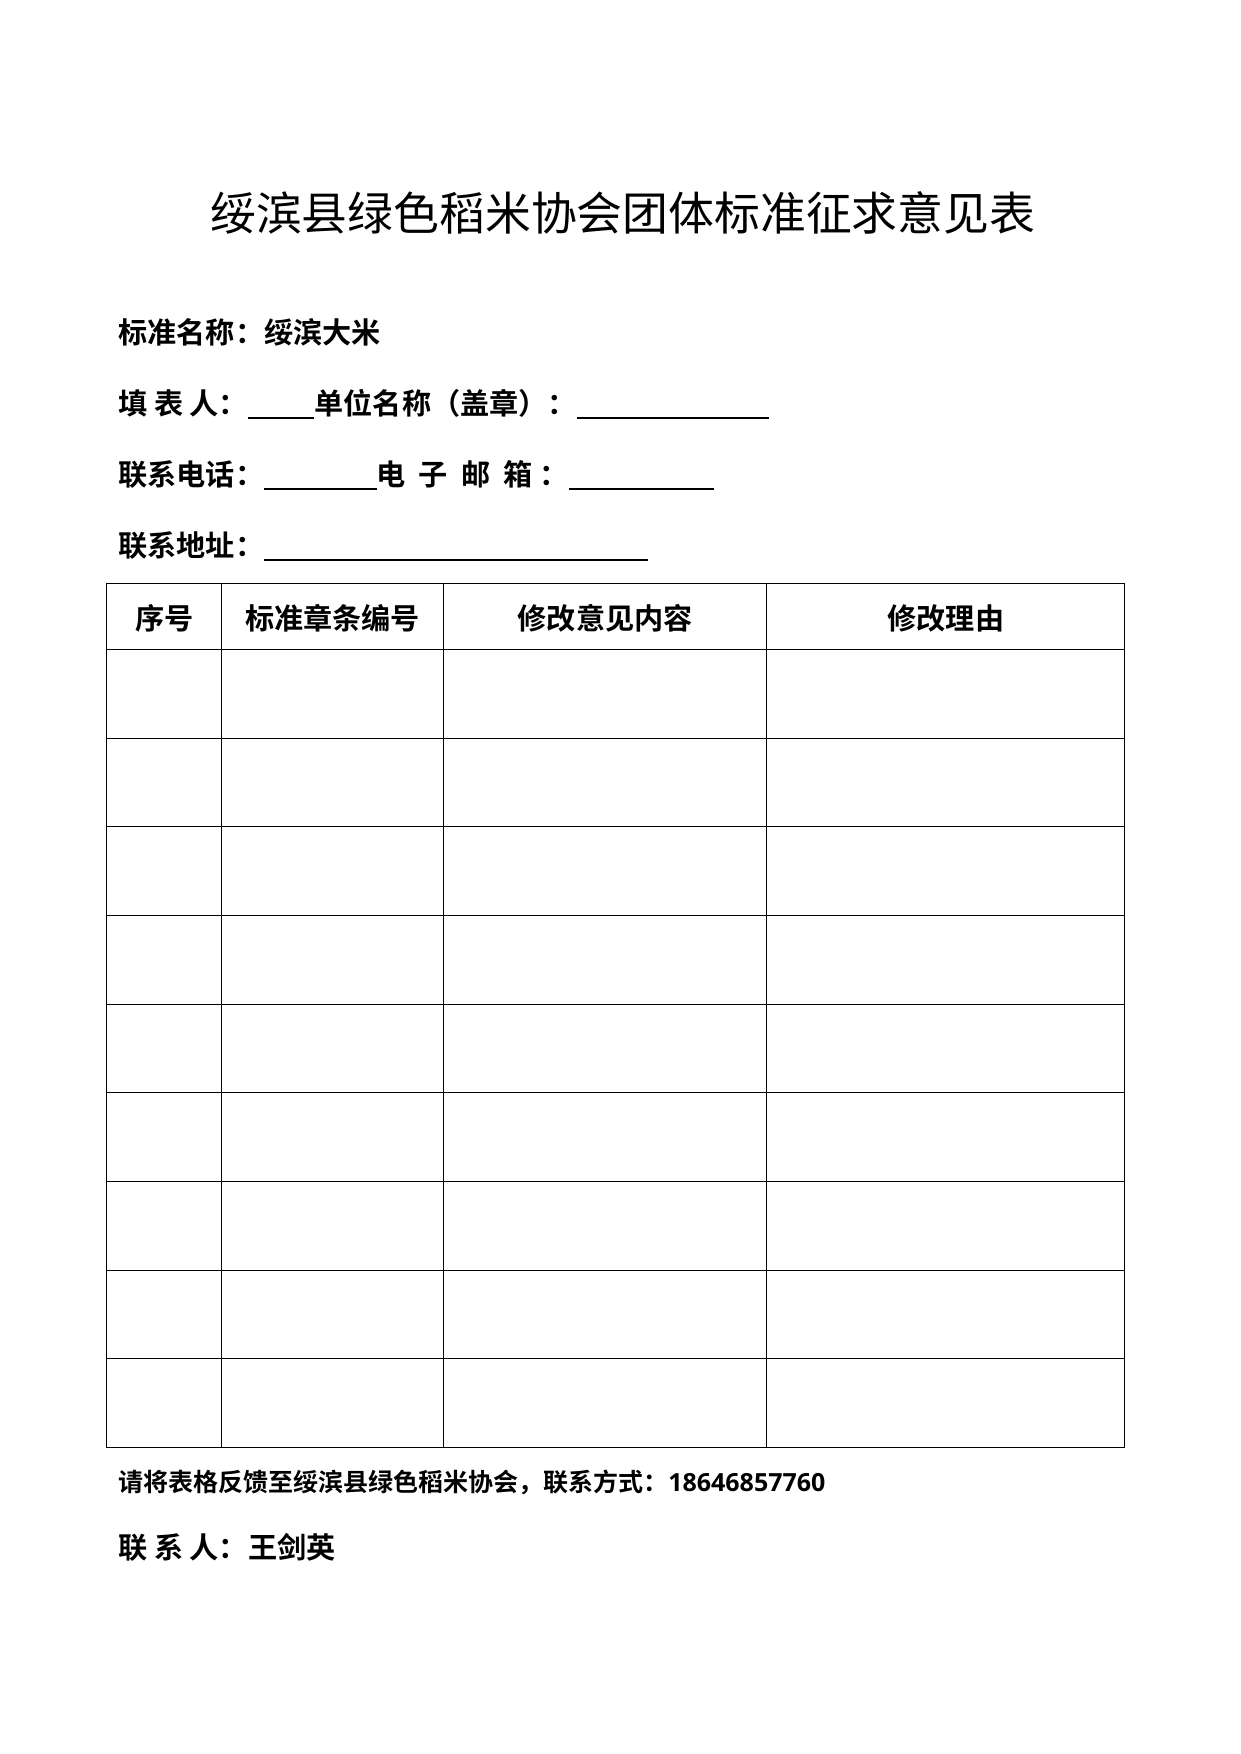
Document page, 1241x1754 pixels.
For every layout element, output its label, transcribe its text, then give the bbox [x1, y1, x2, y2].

table_cell [444, 827, 766, 915]
text 填 表 人： 单位名称（盖章）： [118, 369, 1127, 434]
table_cell [107, 1005, 221, 1092]
table_cell [222, 1271, 443, 1358]
table_cell [767, 1271, 1124, 1358]
table_cell [767, 1005, 1124, 1092]
table_cell [222, 916, 443, 1003]
table_header 序号 [107, 584, 221, 649]
text 联系电话： 电 子 邮 箱 ： [118, 440, 1127, 505]
table_cell [767, 739, 1124, 826]
table_cell [444, 1005, 766, 1092]
table_cell [444, 1271, 766, 1358]
table_cell [107, 827, 221, 915]
table_cell [444, 1359, 766, 1447]
table_cell [107, 739, 221, 826]
table_cell [444, 739, 766, 826]
table_cell [107, 1359, 221, 1447]
text 联系地址： [118, 512, 1127, 577]
table_cell [767, 916, 1124, 1003]
table_cell [107, 1182, 221, 1269]
table_cell [767, 1182, 1124, 1269]
table_cell [767, 650, 1124, 738]
table_header 修改意见内容 [444, 584, 766, 649]
table_cell [444, 1093, 766, 1181]
table_cell [107, 1271, 221, 1358]
table_cell [107, 650, 221, 738]
table_cell [222, 650, 443, 738]
table_cell [222, 1359, 443, 1447]
table_header 标准章条编号 [222, 584, 443, 649]
table_cell [107, 1093, 221, 1181]
table_header 修改理由 [767, 584, 1124, 649]
text 绥滨县绿色稻米协会团体标准征求意见表 [118, 162, 1127, 259]
text 标准名称：绥滨大米 [118, 298, 1127, 363]
table_cell [767, 1093, 1124, 1181]
table_cell [222, 739, 443, 826]
table_cell [107, 916, 221, 1003]
table_cell [444, 1182, 766, 1269]
table_cell [222, 1182, 443, 1269]
table_cell [222, 1093, 443, 1181]
table_cell [767, 827, 1124, 915]
text 联 系 人：王剑英 [118, 1513, 1127, 1578]
text 请将表格反馈至绥滨县绿色稻米协会，联系方式：18646857760 [118, 1448, 1083, 1513]
table_cell [222, 827, 443, 915]
table_cell [444, 650, 766, 738]
table_cell [767, 1359, 1124, 1447]
table_cell [444, 916, 766, 1003]
table_cell [222, 1005, 443, 1092]
